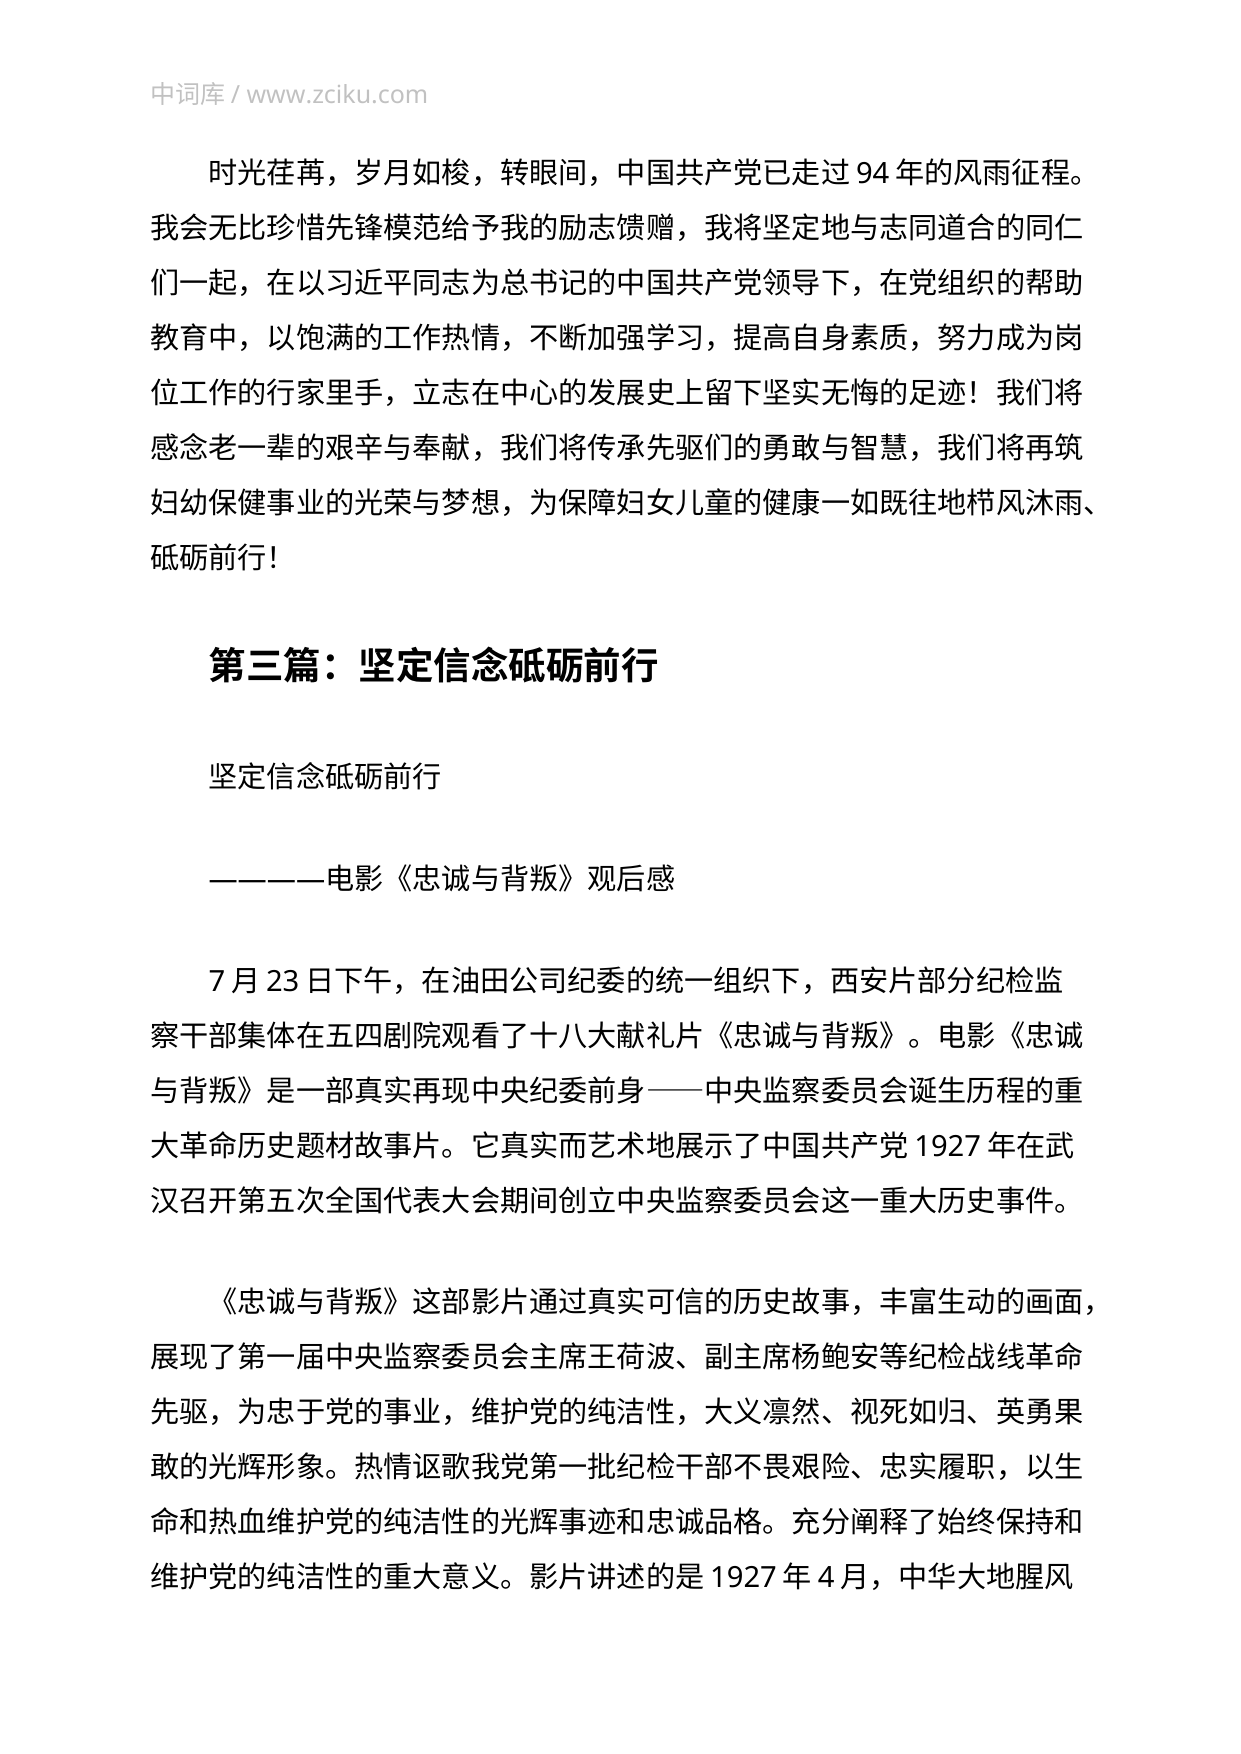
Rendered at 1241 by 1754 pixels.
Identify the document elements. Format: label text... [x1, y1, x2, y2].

text 7月23日下午，在油田公司纪委的统一组织下，西安片部分纪检监察干部集体在五四剧院观看了十八大献礼片《忠诚与背叛》。电影《忠诚与背叛》是一部真实再现中央纪委前身——中央监察委员会诞生历程的重大革命历史题材故事片。它真实而艺术地展示了中国共产党1927年在武汉召开第五次全国代表大会期间创立中央监察委员会这一重大历史事件。 [150, 957, 1090, 1219]
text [150, 1279, 1090, 1596]
text 第三篇：坚定信念砥砺前行 [150, 636, 1090, 690]
text 坚定信念砥砺前行 [150, 753, 1090, 796]
text 时光荏苒，岁月如梭，转眼间，中国共产党已走过94年的风雨征程。我会无比珍惜先锋模范给予我的励志馈赠，我将坚定地与志同道合的同仁们一起，在以习近平同志为总书记的中国共产党领导下，在党组织的帮助教育中，以饱满的工作热情，不断加强学习，提高自身素质，努力成为岗位工作的行家里手，立志在中心的发展史上留下坚实无悔的足迹！我们将感念老一辈的艰辛与奉献，我们将传承先驱们的勇敢与智慧，我们将再筑妇幼保健事业的光荣与梦想，为保障妇女儿童的健康一如既往地栉风沐雨、砥砺前行！ [150, 150, 1090, 577]
text ————电影《忠诚与背叛》观后感 [150, 855, 1090, 898]
